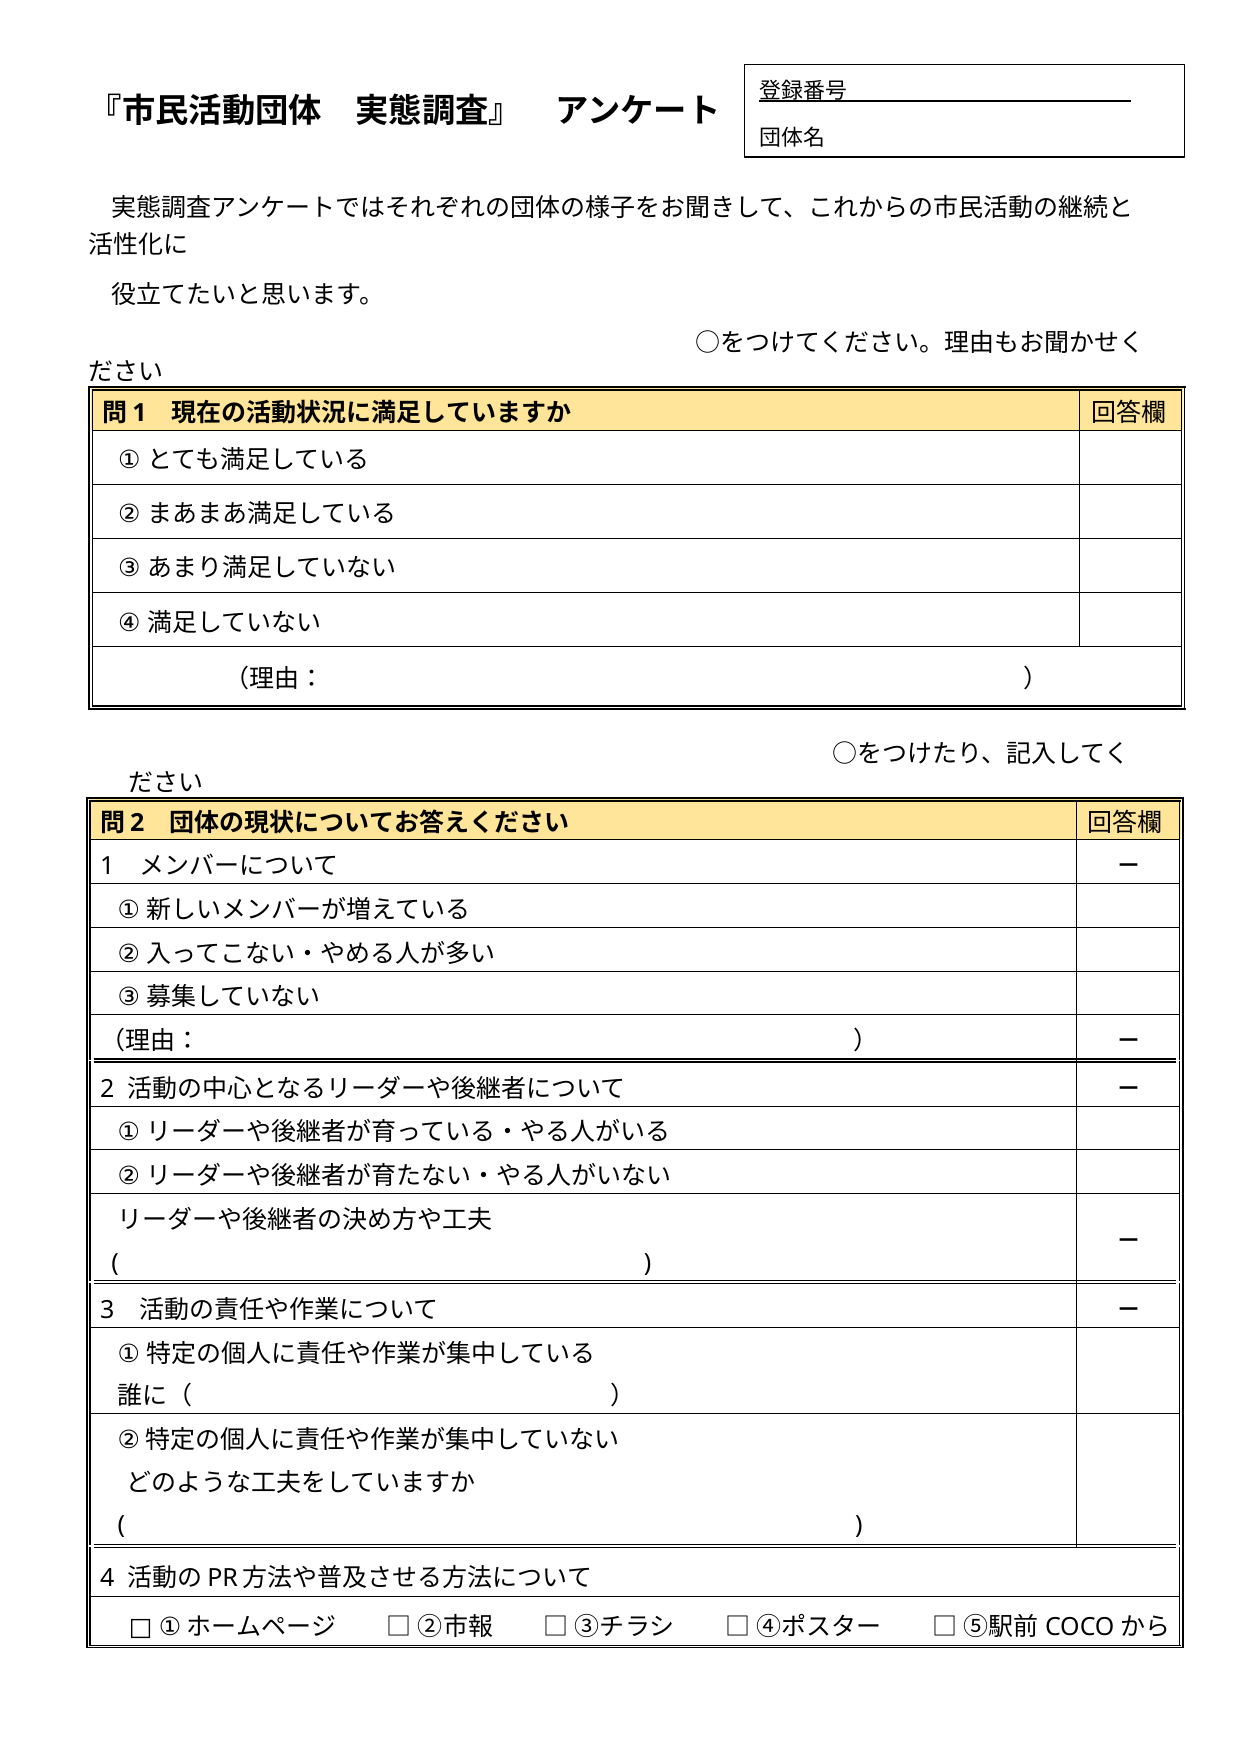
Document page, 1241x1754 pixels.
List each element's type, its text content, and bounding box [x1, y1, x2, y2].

text ○をつけたり、記入してください [128, 739, 1152, 797]
table_cell ① 特定の個人に責任や作業が集中している 誰に（ ） [91, 1328, 1076, 1413]
table_cell ③ あまり満足していない [93, 539, 1079, 592]
table_cell 2 活動の中心となるリーダーや後継者について [89, 1058, 1076, 1106]
table_header 問1 現在の活動状況に満足していますか [93, 391, 1079, 430]
table_cell [1080, 593, 1181, 646]
table_cell [1077, 1328, 1179, 1413]
table_cell リーダーや後継者の決め方や工夫 ( ) [91, 1194, 1076, 1279]
table_cell － [1077, 1015, 1179, 1058]
table_cell [1077, 1107, 1179, 1149]
table_cell （理由： ） [93, 647, 1181, 705]
table_cell ① とても満足している [93, 431, 1079, 484]
table_cell [1077, 1414, 1179, 1543]
table_cell [1077, 884, 1179, 927]
table_header 回答欄 [1077, 802, 1179, 839]
table_cell 3 活動の責任や作業について [89, 1280, 1076, 1327]
table_cell ① リーダーや後継者が育っている・やる人がいる [91, 1107, 1076, 1149]
table_header 問2 団体の現状についてお答えください [91, 802, 1076, 839]
table_cell [1077, 928, 1179, 971]
text ○をつけてください。理由もお聞かせください [89, 328, 1152, 386]
text 『市民活動団体 実態調査』 アンケート [88, 92, 744, 130]
table_cell － [1077, 1058, 1181, 1106]
table_cell － [1077, 840, 1179, 883]
table_cell ②特定の個人に責任や作業が集中していない どのような工夫をしていますか ( ) [91, 1414, 1076, 1543]
table_cell － [1077, 1280, 1181, 1327]
table_cell 4 活動のPR方法や普及させる方法について [89, 1544, 1181, 1596]
table_cell ④ 満足していない [93, 593, 1079, 646]
table_cell ② まあまあ満足している [93, 485, 1079, 538]
table_cell （理由： ） [91, 1015, 1076, 1058]
table_header 回答欄 [1080, 391, 1181, 430]
table_cell － [1077, 1194, 1179, 1279]
text 実態調査アンケートではそれぞれの団体の様子をお聞きして、これからの市民活動の継続と活性化に [88, 186, 1152, 261]
table_cell 1 メンバーについて [91, 840, 1076, 883]
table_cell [91, 1597, 1179, 1645]
table_cell ② 入ってこない・やめる人が多い [91, 928, 1076, 971]
table_cell [1080, 431, 1181, 484]
text 役立てたいと思います。 [88, 280, 1152, 309]
table_cell [1077, 1150, 1179, 1193]
table_cell [1080, 485, 1181, 538]
table_cell ② リーダーや後継者が育たない・やる人がいない [91, 1150, 1076, 1193]
table_cell ③ 募集していない [91, 972, 1076, 1014]
table_cell ① 新しいメンバーが増えている [91, 884, 1076, 927]
table_cell [1077, 972, 1179, 1014]
table_cell [1080, 539, 1181, 592]
